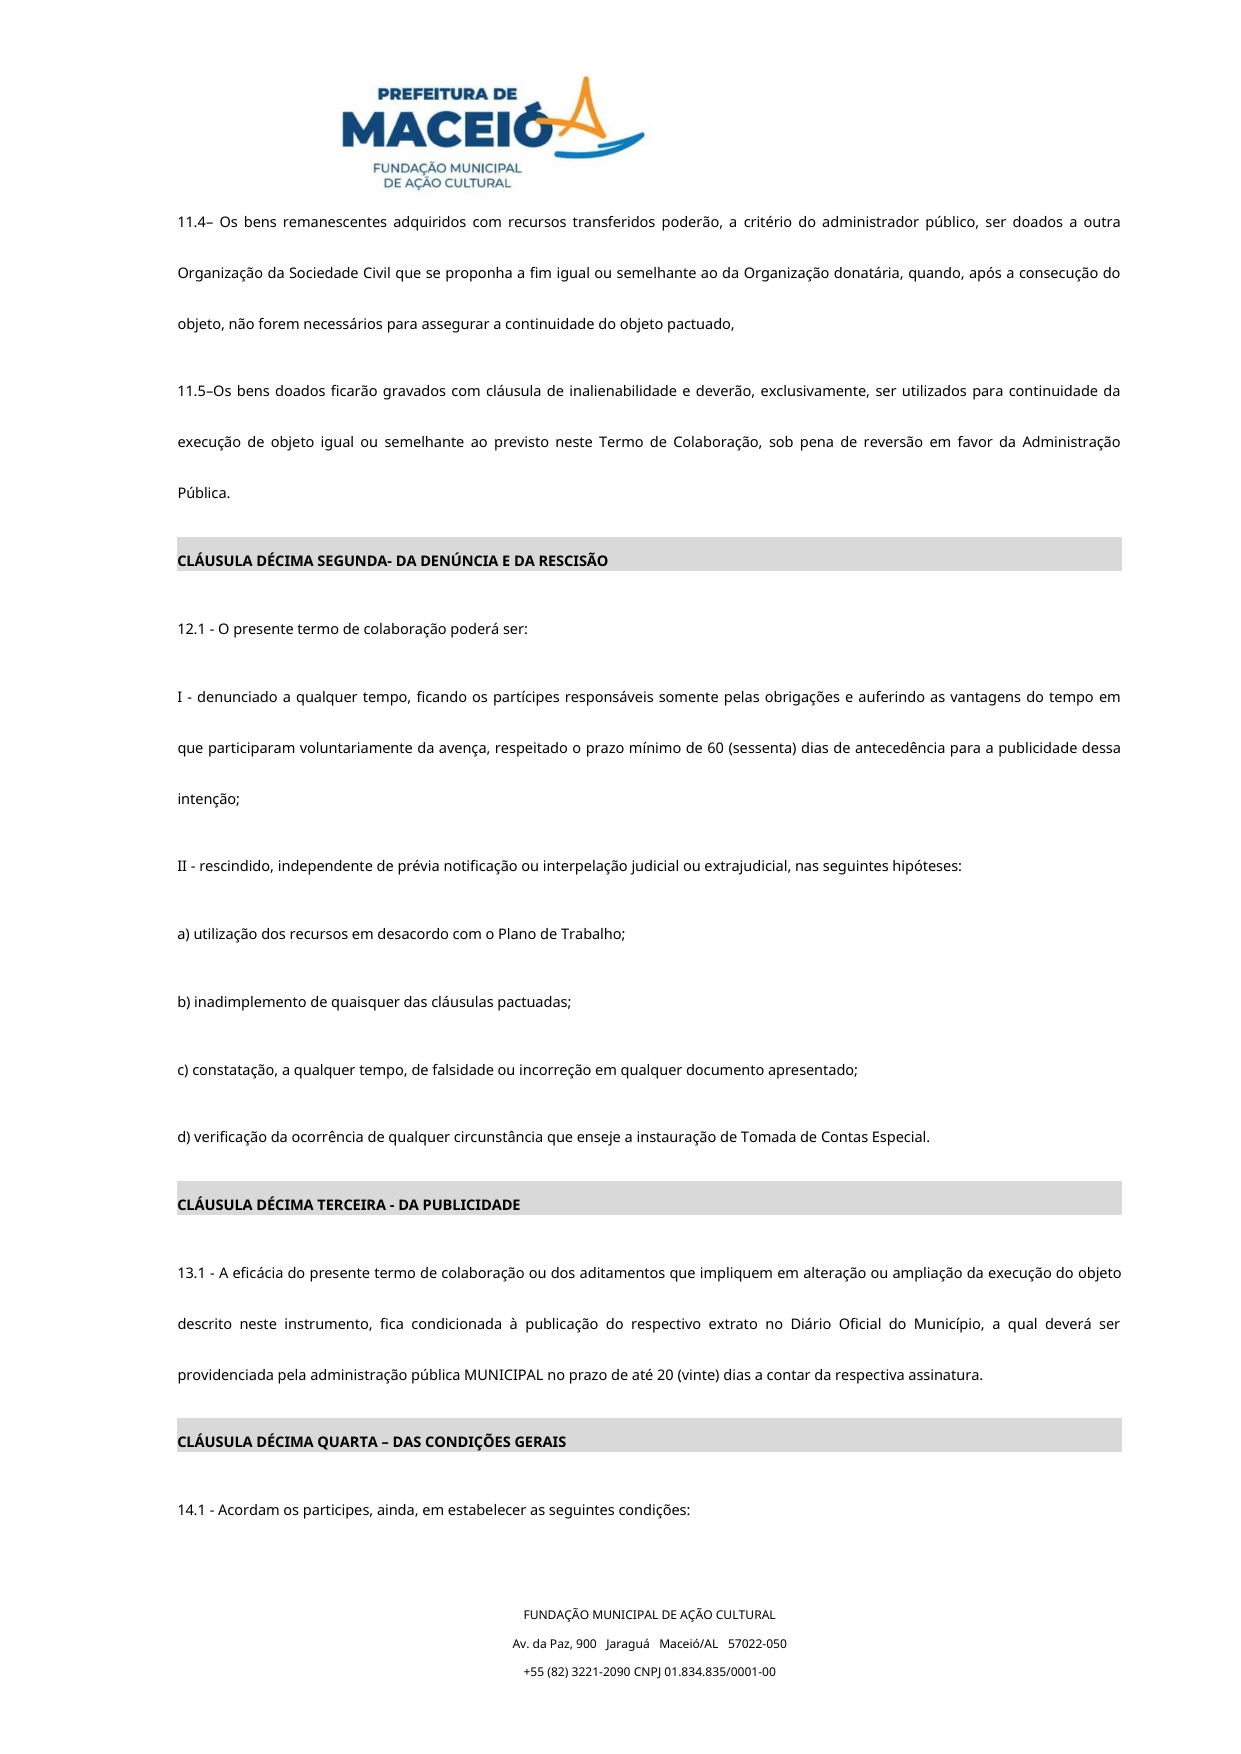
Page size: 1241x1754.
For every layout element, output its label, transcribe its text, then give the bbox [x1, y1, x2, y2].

text d) verificação da ocorrência de qualquer circunstância que enseje a instauração de Tomada de Contas Especial. [177, 1113, 1122, 1147]
text 13.1 - A eficácia do presente termo de colaboração ou dos aditamentos que impliquem em alteração ou ampliação da execução do objeto descrito neste instrumento, fica condicionada à publicação do respectivo extrato no Diário Oficial do Município, a qual deverá ser providenciada pela administração pública MUNICIPAL no prazo de até 20 (vinte) dias a contar da respectiva assinatura. [177, 1248, 1122, 1384]
text a) utilização dos recursos em desacordo com o Plano de Trabalho; [177, 910, 1122, 944]
text 11.5–Os bens doados ficarão gravados com cláusula de inalienabilidade e deverão, exclusivamente, ser utilizados para continuidade da execução de objeto igual ou semelhante ao previsto neste Termo de Colaboração, sob pena de reversão em favor da Administração Pública. [177, 367, 1122, 503]
text CLÁUSULA DÉCIMA TERCEIRA - DA PUBLICIDADE [177, 1181, 1122, 1215]
text 12.1 - O presente termo de colaboração poderá ser: [177, 604, 1122, 639]
text c) constatação, a qualquer tempo, de falsidade ou incorreção em qualquer documento apresentado; [177, 1045, 1122, 1079]
text 14.1 - Acordam os participes, ainda, em estabelecer as seguintes condições: [177, 1486, 1122, 1520]
text b) inadimplemento de quaisquer das cláusulas pactuadas; [177, 977, 1122, 1012]
picture [338, 73, 653, 198]
text CLÁUSULA DÉCIMA SEGUNDA- DA DENÚNCIA E DA RESCISÃO [177, 537, 1122, 571]
text 11.4– Os bens remanescentes adquiridos com recursos transferidos poderão, a critério do administrador público, ser doados a outra Organização da Sociedade Civil que se proponha a fim igual ou semelhante ao da Organização donatária, quando, após a consecução do objeto, não forem necessários para assegurar a continuidade do objeto pactuado, [177, 197, 1122, 333]
text II - rescindido, independente de prévia notificação ou interpelação judicial ou extrajudicial, nas seguintes hipóteses: [177, 842, 1122, 876]
text I - denunciado a qualquer tempo, ficando os partícipes responsáveis somente pelas obrigações e auferindo as vantagens do tempo em que participaram voluntariamente da avença, respeitado o prazo mínimo de 60 (sessenta) dias de antecedência para a publicidade dessa intenção; [177, 672, 1122, 808]
text CLÁUSULA DÉCIMA QUARTA – DAS CONDIÇÕES GERAIS [177, 1418, 1122, 1452]
